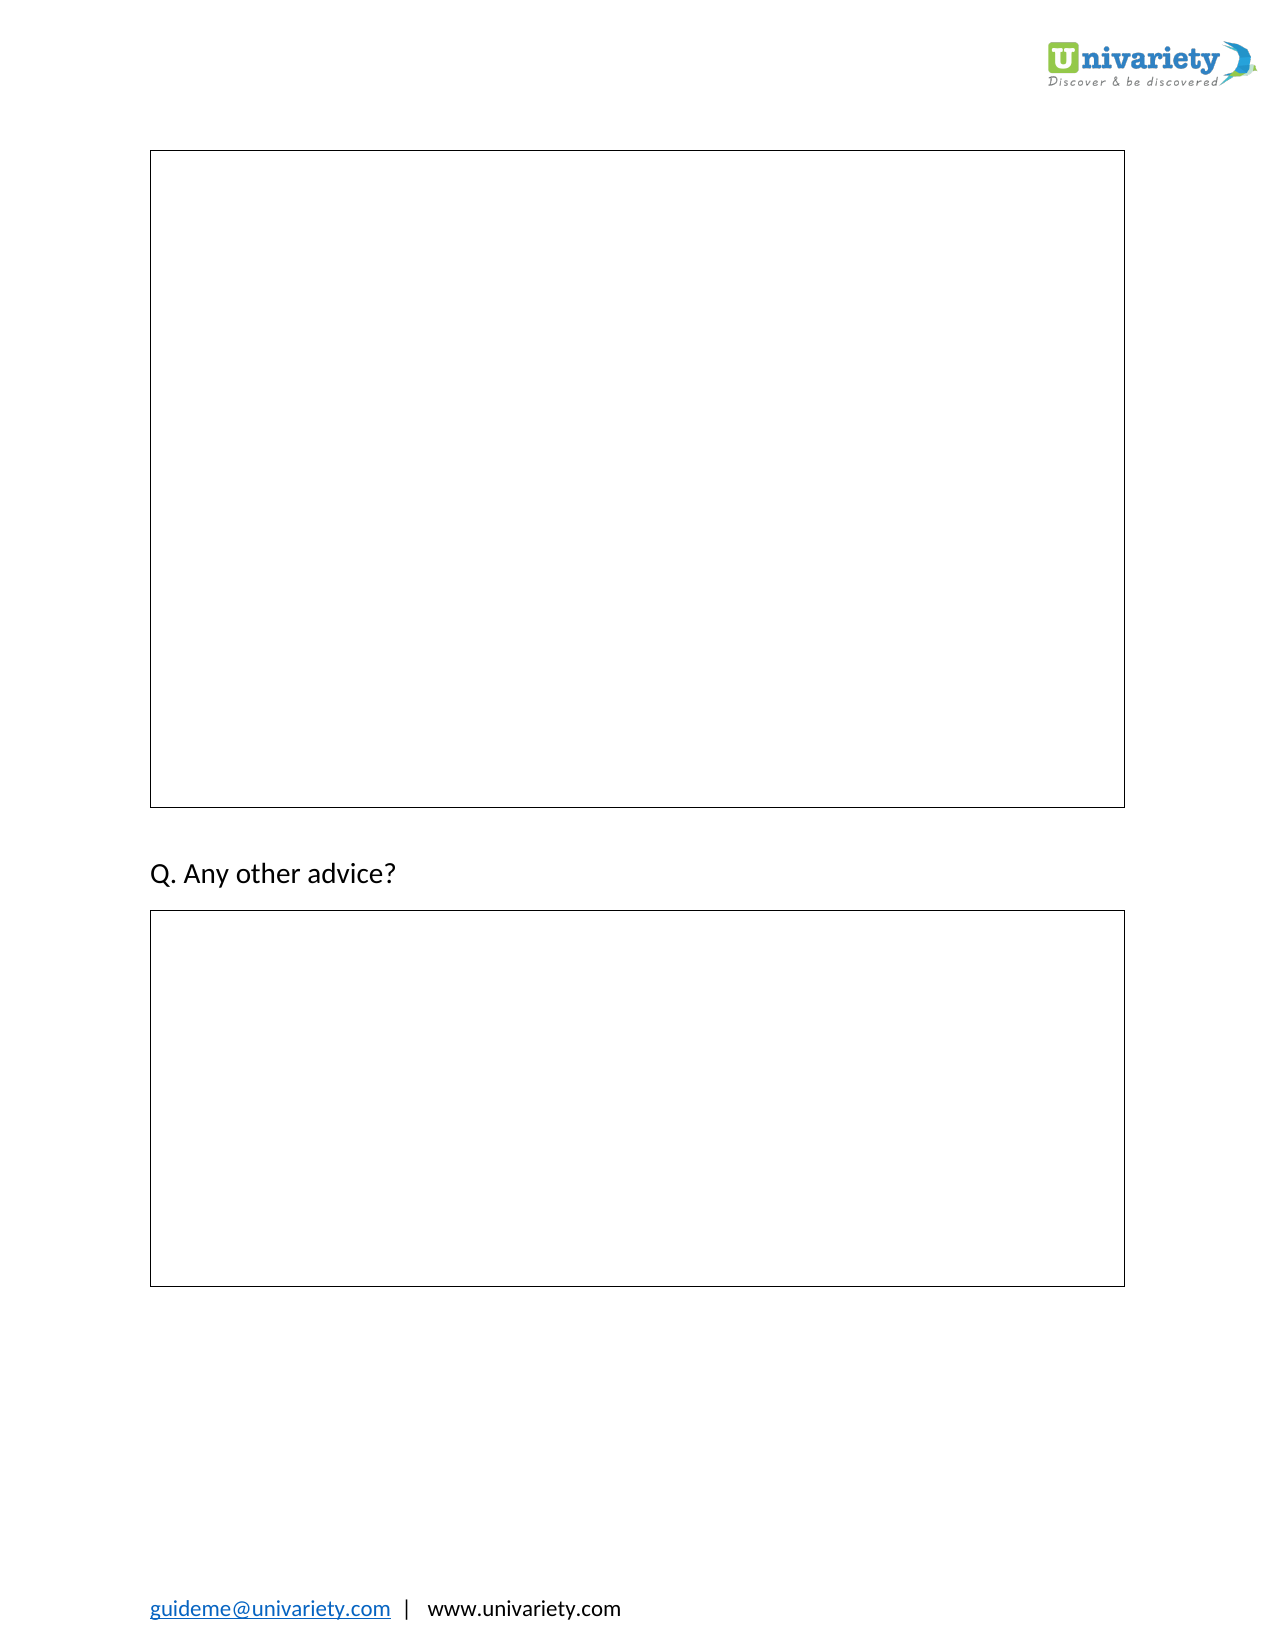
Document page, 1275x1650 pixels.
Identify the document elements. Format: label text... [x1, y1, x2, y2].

text Q. Any other advice? [150, 855, 1125, 891]
table_header [151, 151, 1124, 807]
table_header [151, 911, 1124, 1286]
picture [1048, 41, 1258, 86]
